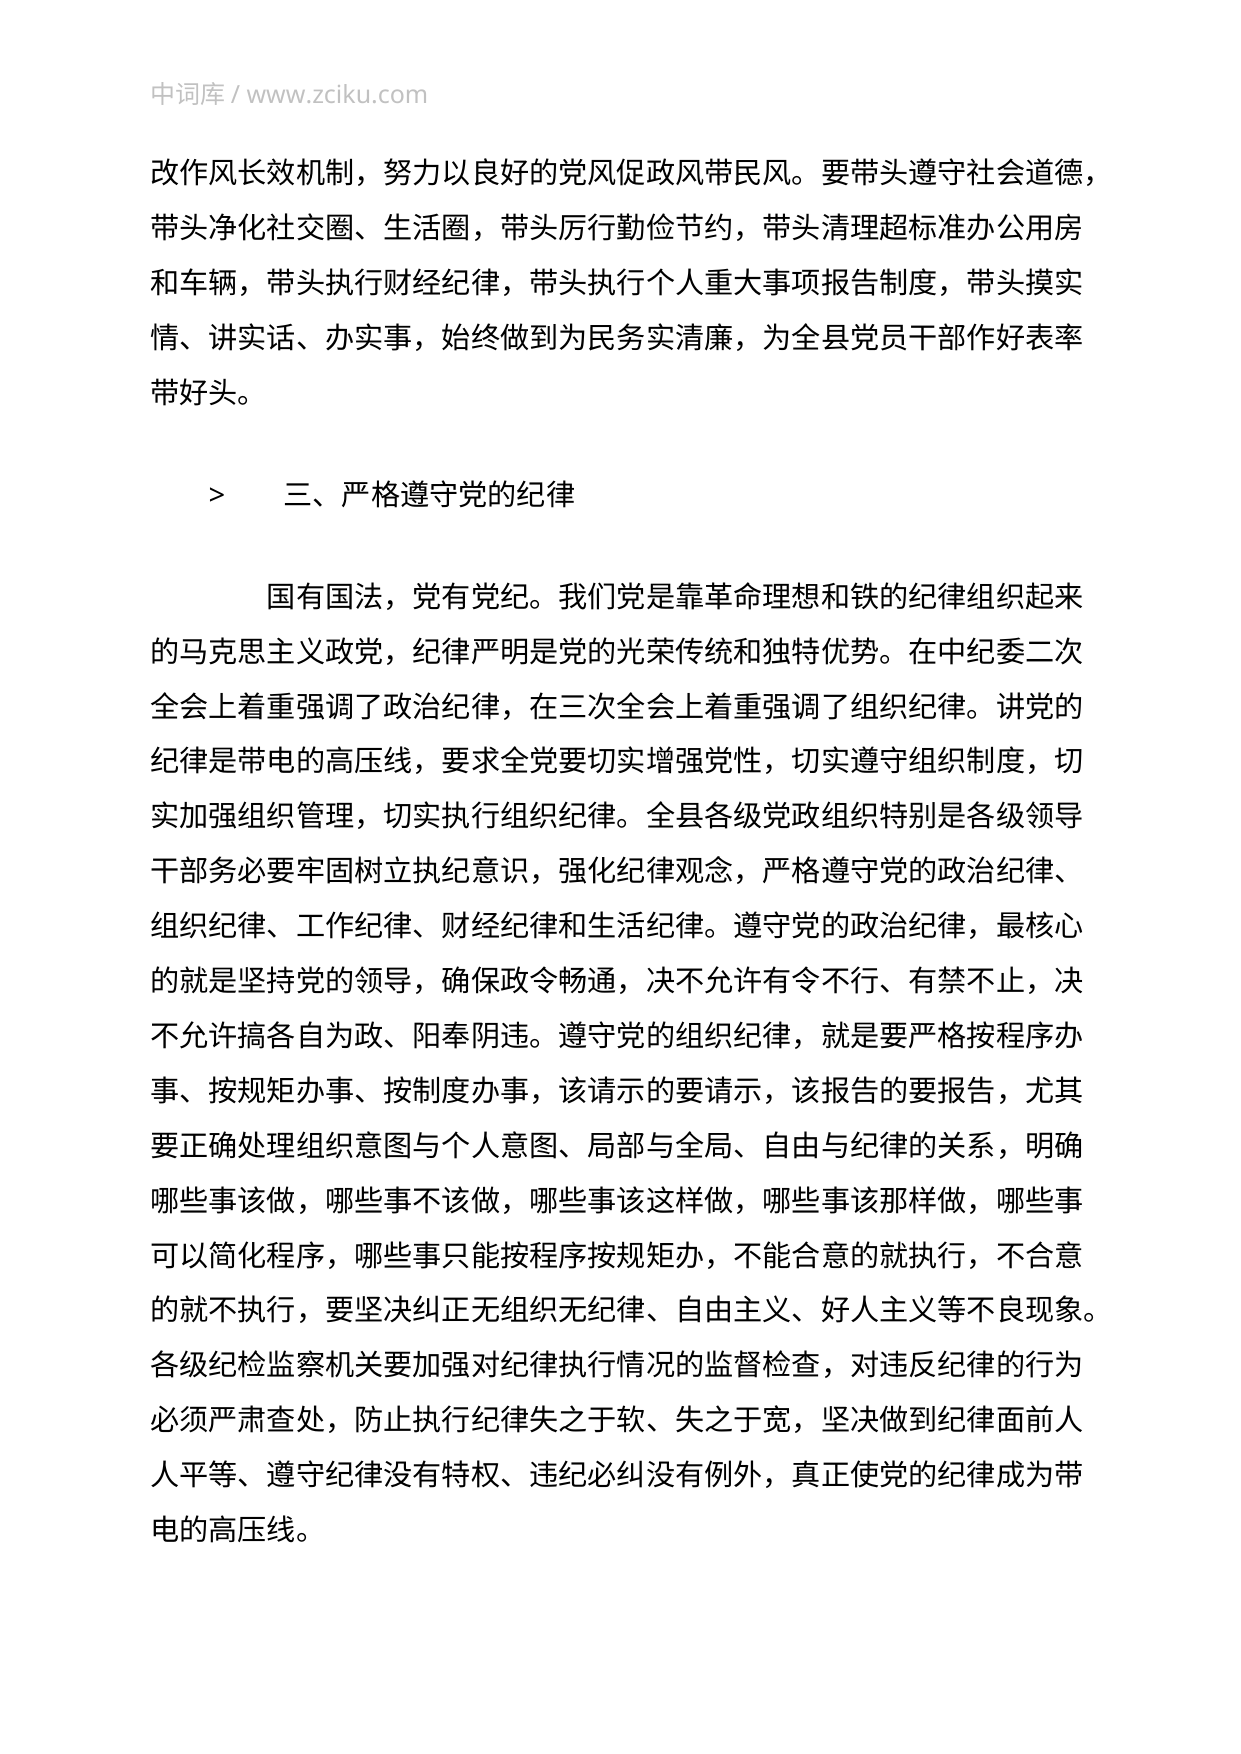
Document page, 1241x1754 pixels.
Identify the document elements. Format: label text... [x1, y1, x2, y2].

text > 三、严格遵守党的纪律 [150, 471, 1090, 514]
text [150, 150, 1090, 412]
text 国有国法，党有党纪。我们党是靠革命理想和铁的纪律组织起来的马克思主义政党，纪律严明是党的光荣传统和独特优势。在中纪委二次全会上着重强调了政治纪律，在三次全会上着重强调了组织纪律。讲党的纪律是带电的高压线，要求全党要切实增强党性，切实遵守组织制度，切实加强组织管理，切实执行组织纪律。全县各级党政组织特别是各级领导干部务必要牢固树立执纪意识，强化纪律观念，严格遵守党的政治纪律、组织纪律、工作纪律、财经纪律和生活纪律。遵守党的政治纪律，最核心的就是坚持党的领导，确保政令畅通，决不允许有令不行、有禁不止，决不允许搞各自为政、阳奉阴违。遵守党的组织纪律，就是要严格按程序办事、按规矩办事、按制度办事，该请示的要请示，该报告的要报告，尤其要正确处理组织意图与个人意图、局部与全局、自由与纪律的关系，明确哪些事该做，哪些事不该做，哪些事该这样做，哪些事该那样做，哪些事可以简化程序，哪些事只能按程序按规矩办，不能合意的就执行，不合意的就不执行，要坚决纠正无组织无纪律、自由主义、好人主义等不良现象。各级纪检监察机关要加强对纪律执行情况的监督检查，对违反纪律的行为必须严肃查处，防止执行纪律失之于软、失之于宽，坚决做到纪律面前人人平等、遵守纪律没有特权、违纪必纠没有例外，真正使党的纪律成为带电的高压线。 [150, 573, 1090, 1549]
